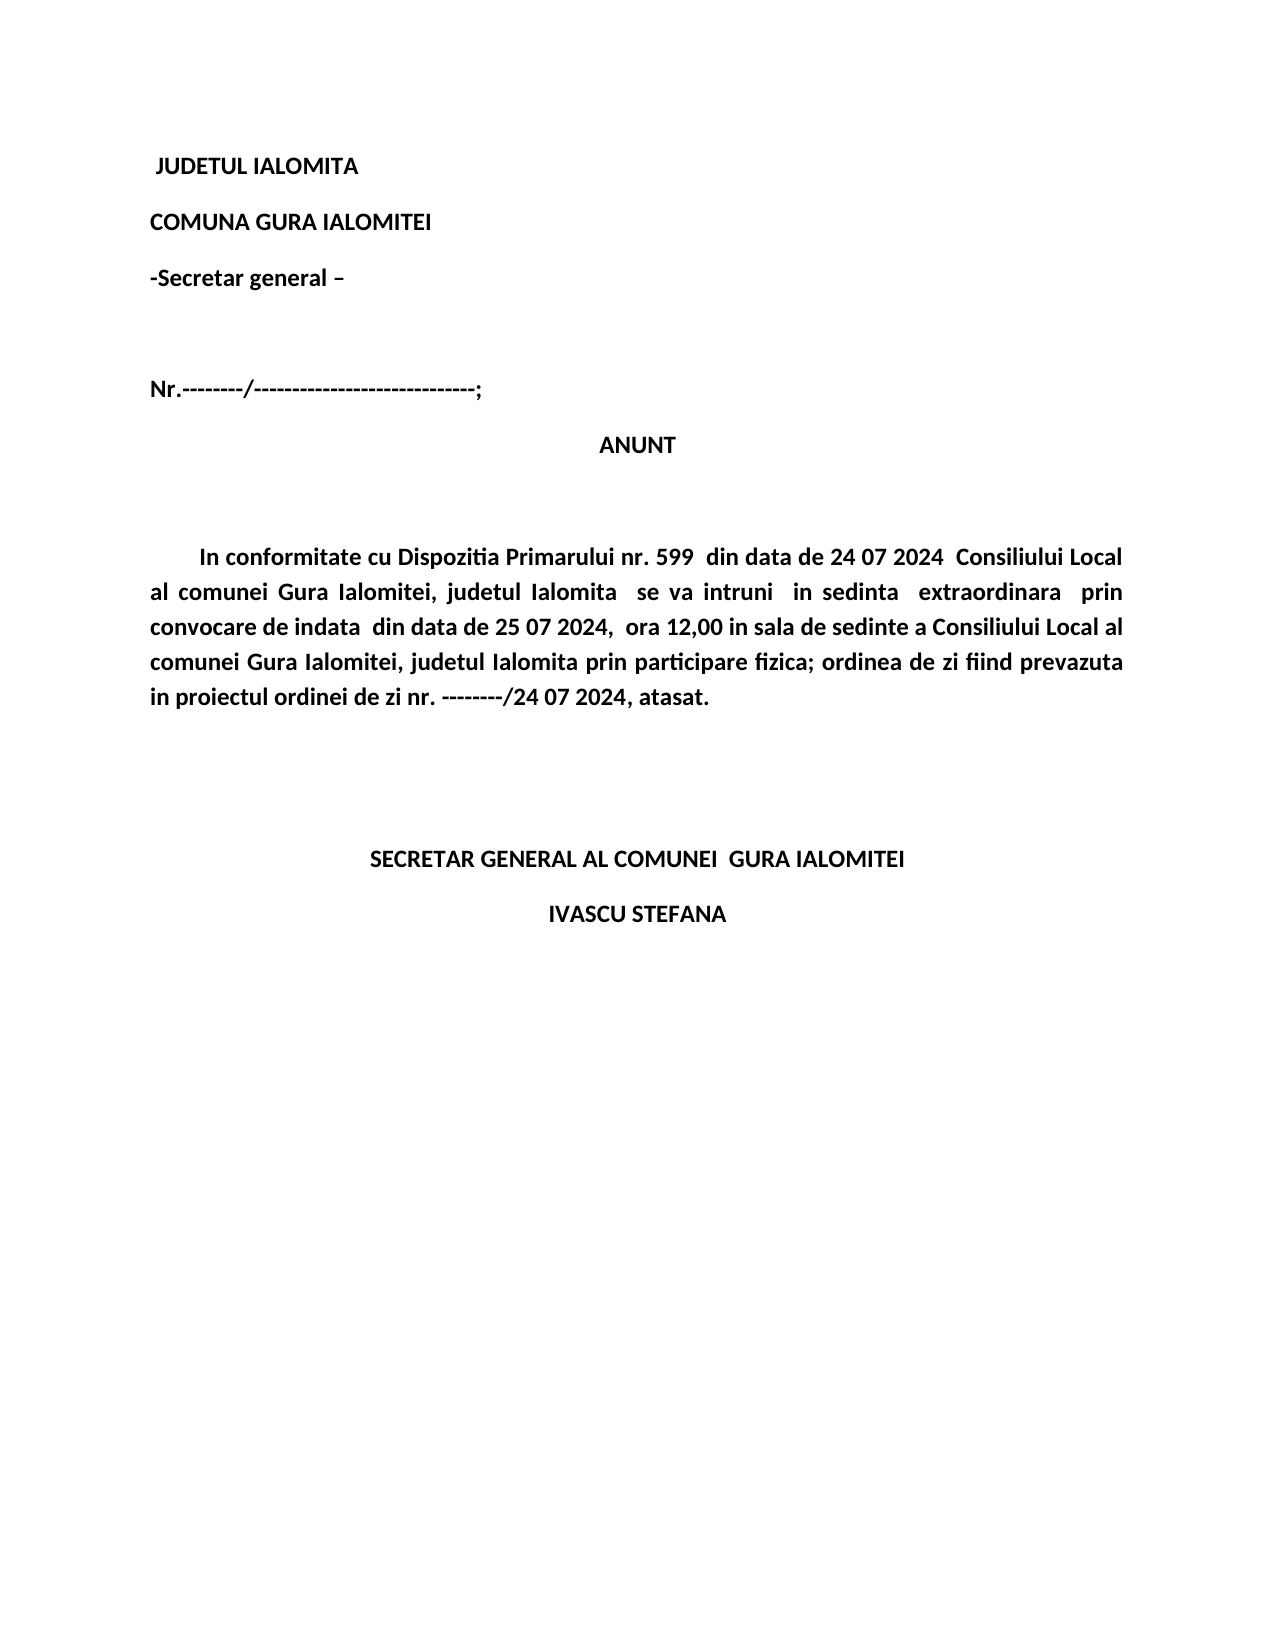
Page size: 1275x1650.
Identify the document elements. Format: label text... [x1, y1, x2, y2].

text SECRETAR GENERAL AL COMUNEI GURA IALOMITEI [150, 843, 1125, 873]
text In conformitate cu Dispozitia Primarului nr. 599 din data de 24 07 2024 Consiliului Local al comunei Gura Ialomitei, judetul Ialomita se va intruni in sedinta extraordinara prin convocare de indata din data de 25 07 2024, ora 12,00 in sala de sedinte a Consiliului Local al comunei Gura Ialomitei, judetul Ialomita prin participare fizica; ordinea de zi fiind prevazuta in proiectul ordinei de zi nr. --------/24 07 2024, atasat. [150, 541, 1125, 711]
text JUDETUL IALOMITA [150, 150, 1125, 181]
text IVASCU STEFANA [150, 898, 1125, 929]
text COMUNA GURA IALOMITEI [150, 206, 1125, 236]
text -Secretar general – [150, 262, 1125, 292]
text ANUNT [150, 429, 1125, 460]
text Nr.--------/-----------------------------; [150, 373, 1125, 404]
